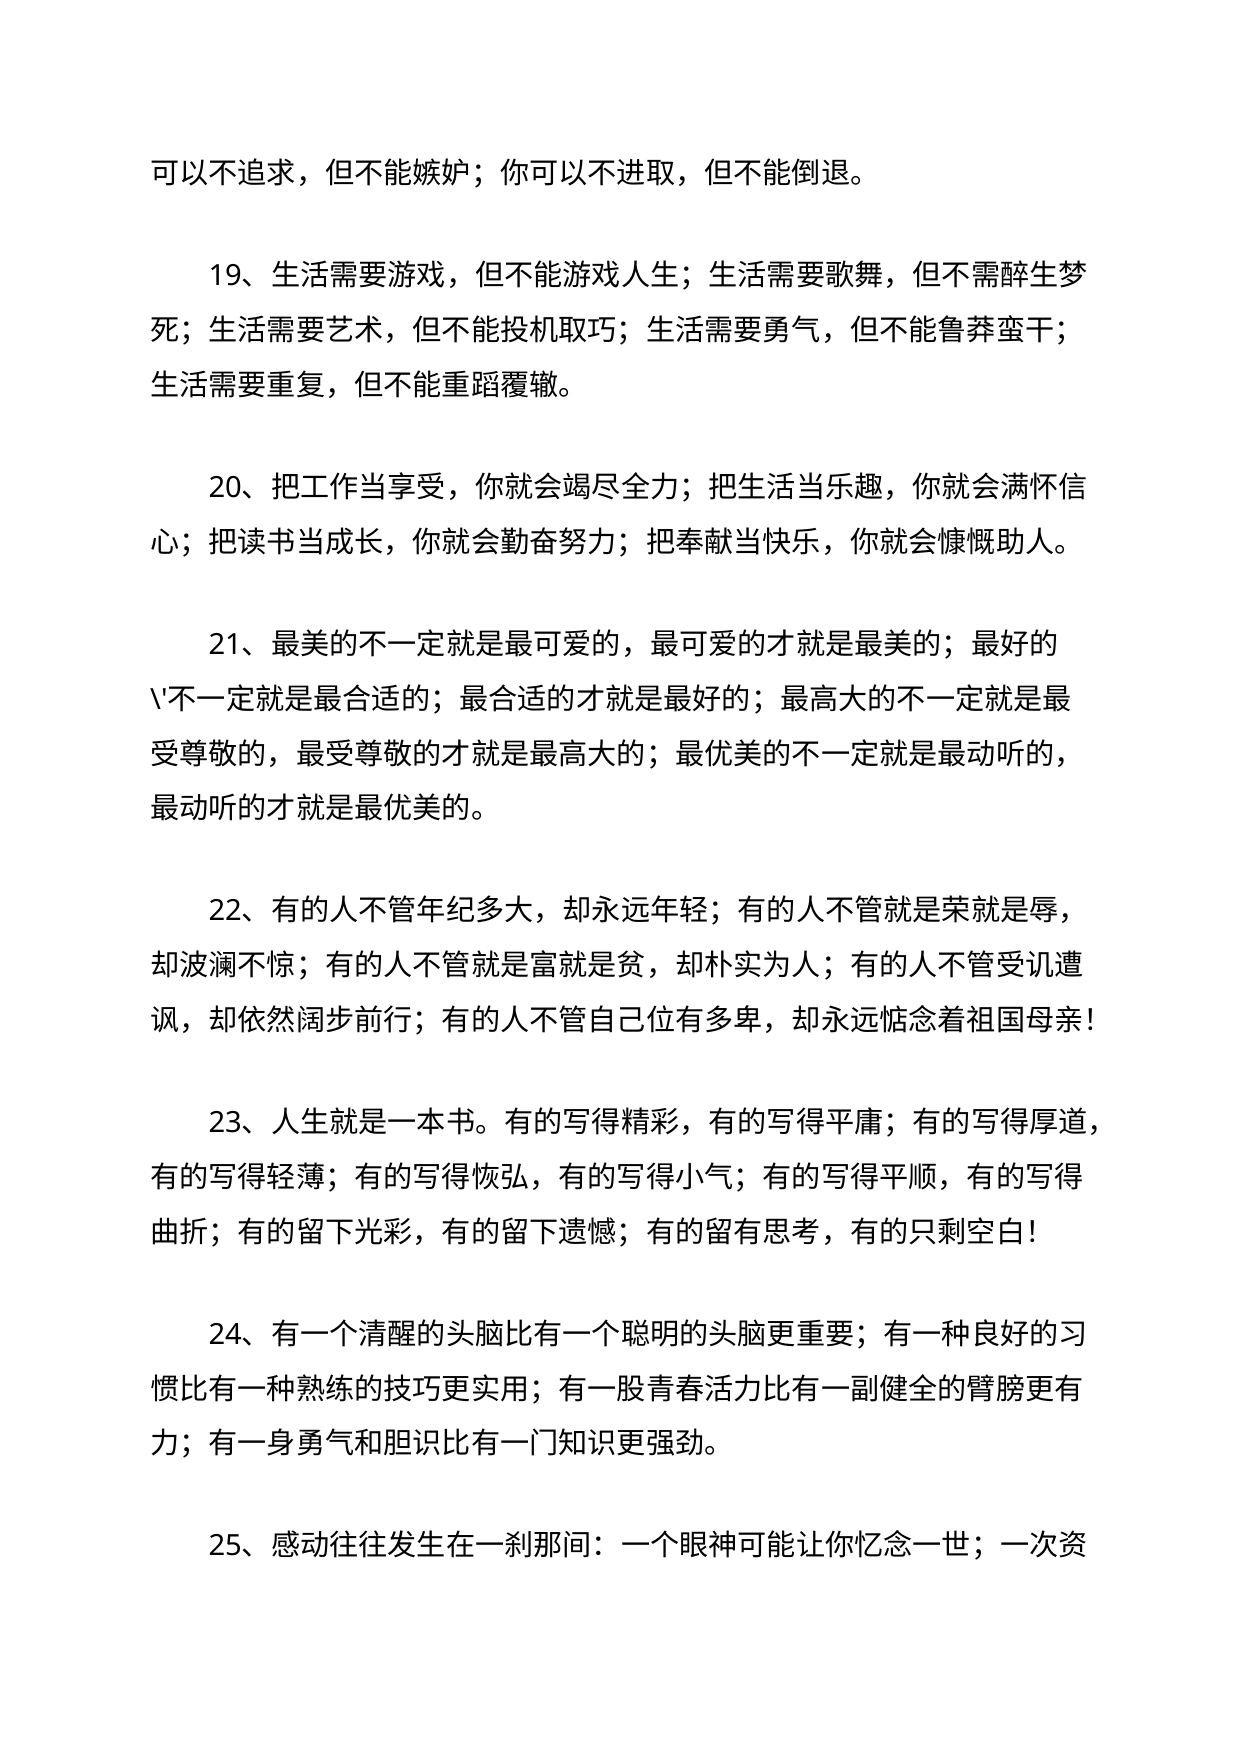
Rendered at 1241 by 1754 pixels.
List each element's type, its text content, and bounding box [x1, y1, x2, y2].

text 19、生活需要游戏，但不能游戏人生；生活需要歌舞，但不需醉生梦死；生活需要艺术，但不能投机取巧；生活需要勇气，但不能鲁莽蛮干；生活需要重复，但不能重蹈覆辙。 [150, 252, 1090, 404]
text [150, 1522, 1090, 1564]
text 23、人生就是一本书。有的写得精彩，有的写得平庸；有的写得厚道，有的写得轻薄；有的写得恢弘，有的写得小气；有的写得平顺，有的写得曲折；有的留下光彩，有的留下遗憾；有的留有思考，有的只剩空白！ [150, 1098, 1090, 1251]
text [150, 150, 1090, 192]
text 22、有的人不管年纪多大，却永远年轻；有的人不管就是荣就是辱，却波澜不惊；有的人不管就是富就是贫，却朴实为人；有的人不管受讥遭讽，却依然阔步前行；有的人不管自己位有多卑，却永远惦念着祖国母亲！ [150, 887, 1090, 1039]
text 20、把工作当享受，你就会竭尽全力；把生活当乐趣，你就会满怀信心；把读书当成长，你就会勤奋努力；把奉献当快乐，你就会慷慨助人。 [150, 463, 1090, 561]
text 21、最美的不一定就是最可爱的，最可爱的才就是最美的；最好的\'不一定就是最合适的；最合适的才就是最好的；最高大的不一定就是最受尊敬的，最受尊敬的才就是最高大的；最优美的不一定就是最动听的，最动听的才就是最优美的。 [150, 620, 1090, 827]
text 24、有一个清醒的头脑比有一个聪明的头脑更重要；有一种良好的习惯比有一种熟练的技巧更实用；有一股青春活力比有一副健全的臂膀更有力；有一身勇气和胆识比有一门知识更强劲。 [150, 1310, 1090, 1462]
